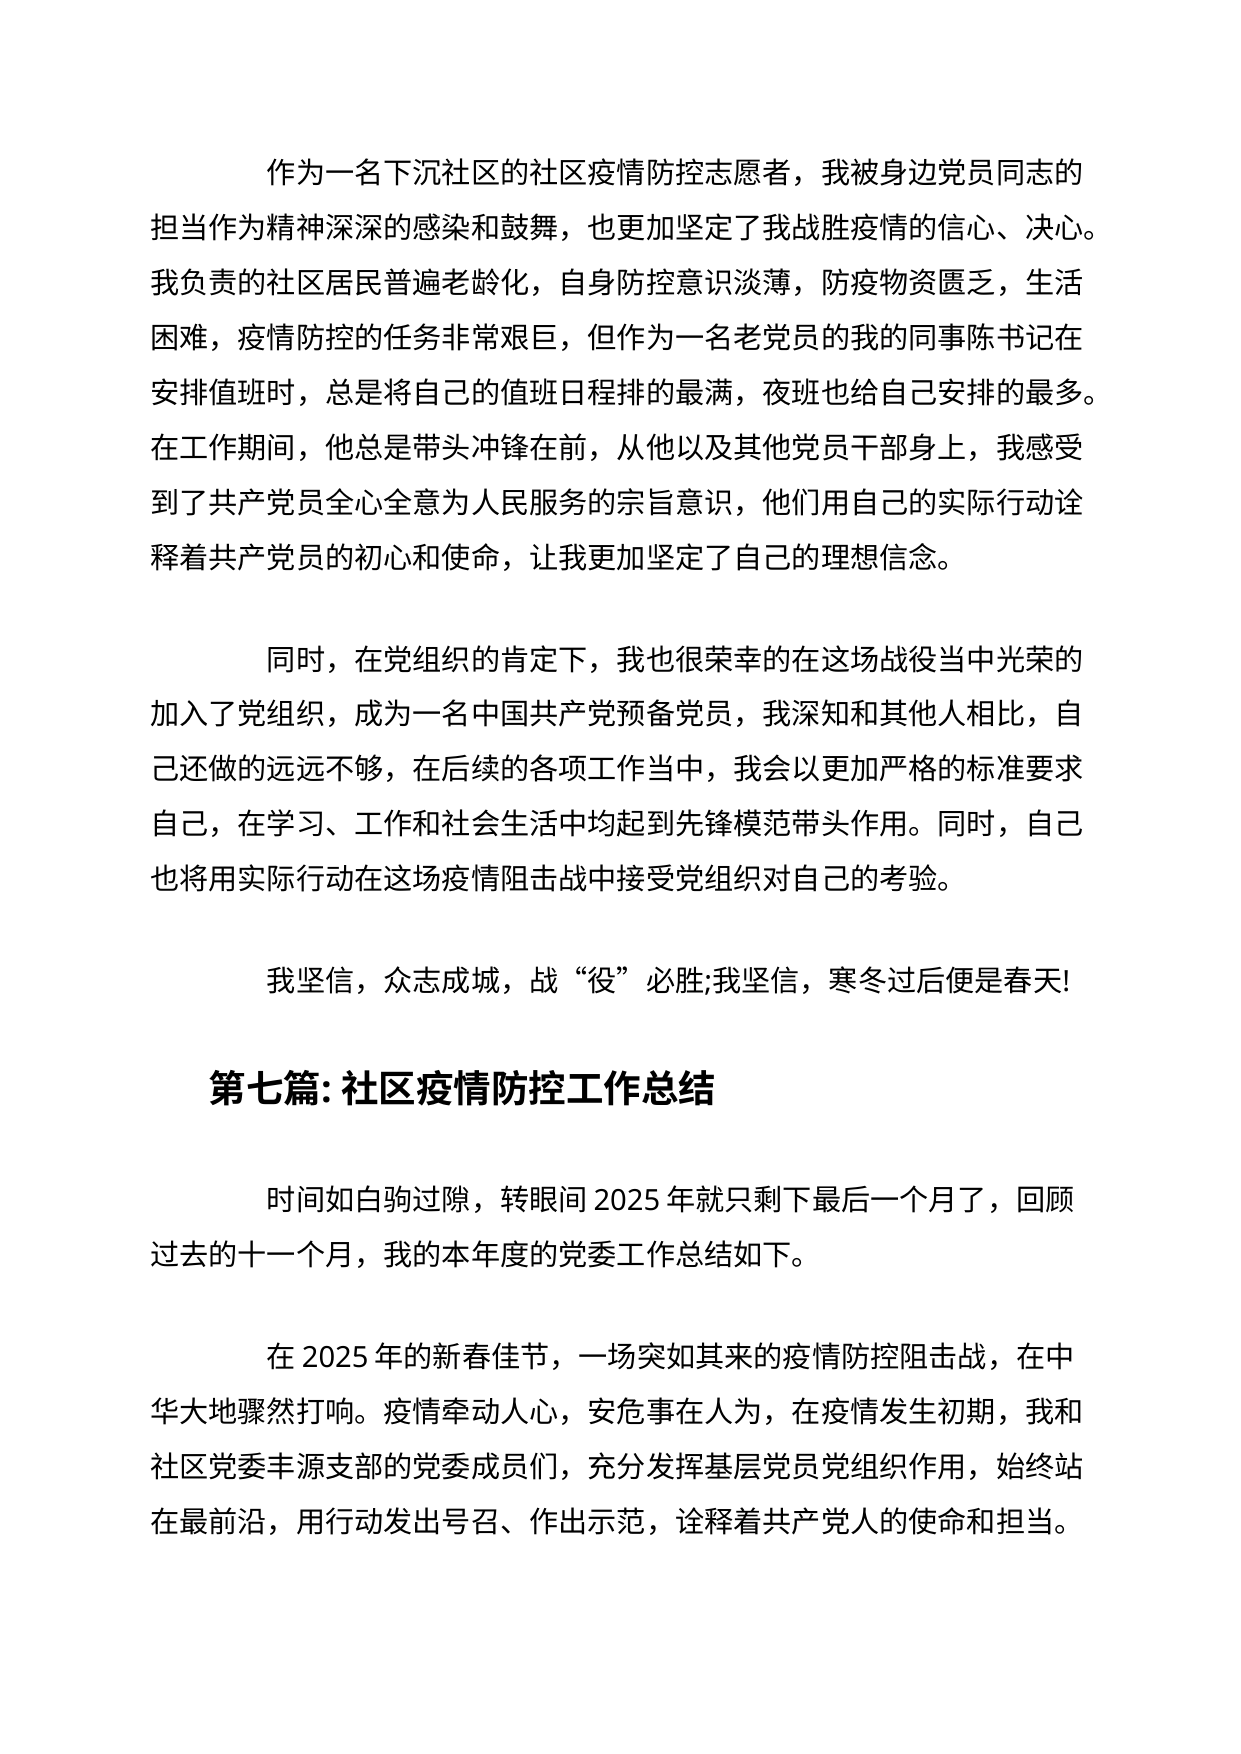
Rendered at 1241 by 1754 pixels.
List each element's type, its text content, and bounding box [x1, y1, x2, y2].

text 我坚信，众志成城，战“役”必胜;我坚信，寒冬过后便是春天! [150, 957, 1090, 1000]
text 在2025年的新春佳节，一场突如其来的疫情防控阻击战，在中华大地骤然打响。疫情牵动人心，安危事在人为，在疫情发生初期，我和社区党委丰源支部的党委成员们，充分发挥基层党员党组织作用，始终站在最前沿，用行动发出号召、作出示范，诠释着共产党人的使命和担当。 [150, 1334, 1090, 1541]
text 第七篇: 社区疫情防控工作总结 [150, 1059, 1090, 1114]
text 同时，在党组织的肯定下，我也很荣幸的在这场战役当中光荣的加入了党组织，成为一名中国共产党预备党员，我深知和其他人相比，自己还做的远远不够，在后续的各项工作当中，我会以更加严格的标准要求自己，在学习、工作和社会生活中均起到先锋模范带头作用。同时，自己也将用实际行动在这场疫情阻击战中接受党组织对自己的考验。 [150, 636, 1090, 898]
text 作为一名下沉社区的社区疫情防控志愿者，我被身边党员同志的担当作为精神深深的感染和鼓舞，也更加坚定了我战胜疫情的信心、决心。我负责的社区居民普遍老龄化，自身防控意识淡薄，防疫物资匮乏，生活困难，疫情防控的任务非常艰巨，但作为一名老党员的我的同事陈书记在安排值班时，总是将自己的值班日程排的最满，夜班也给自己安排的最多。在工作期间，他总是带头冲锋在前，从他以及其他党员干部身上，我感受到了共产党员全心全意为人民服务的宗旨意识，他们用自己的实际行动诠释着共产党员的初心和使命，让我更加坚定了自己的理想信念。 [150, 150, 1090, 577]
text 时间如白驹过隙，转眼间2025年就只剩下最后一个月了，回顾过去的十一个月，我的本年度的党委工作总结如下。 [150, 1177, 1090, 1274]
